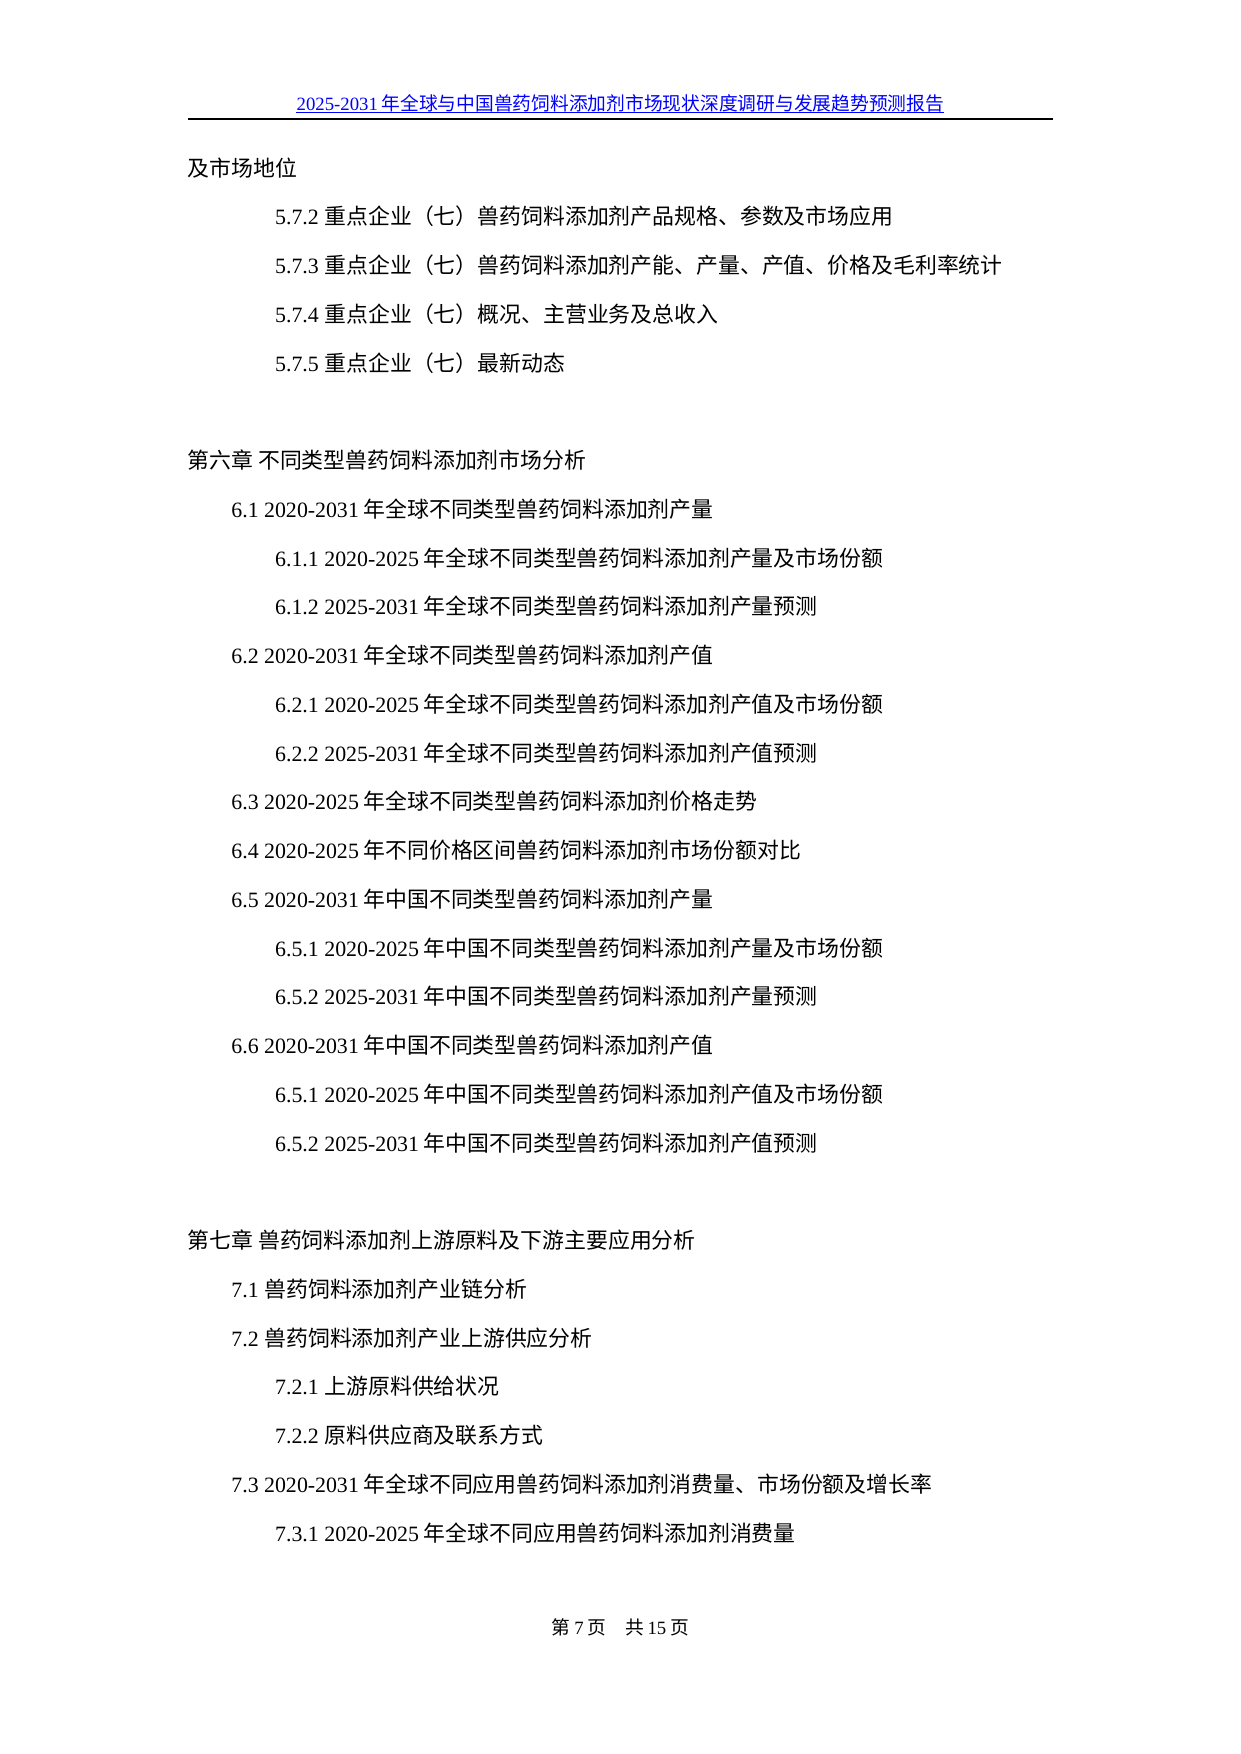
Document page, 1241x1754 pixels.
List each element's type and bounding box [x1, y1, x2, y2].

text [187, 150, 1053, 1548]
